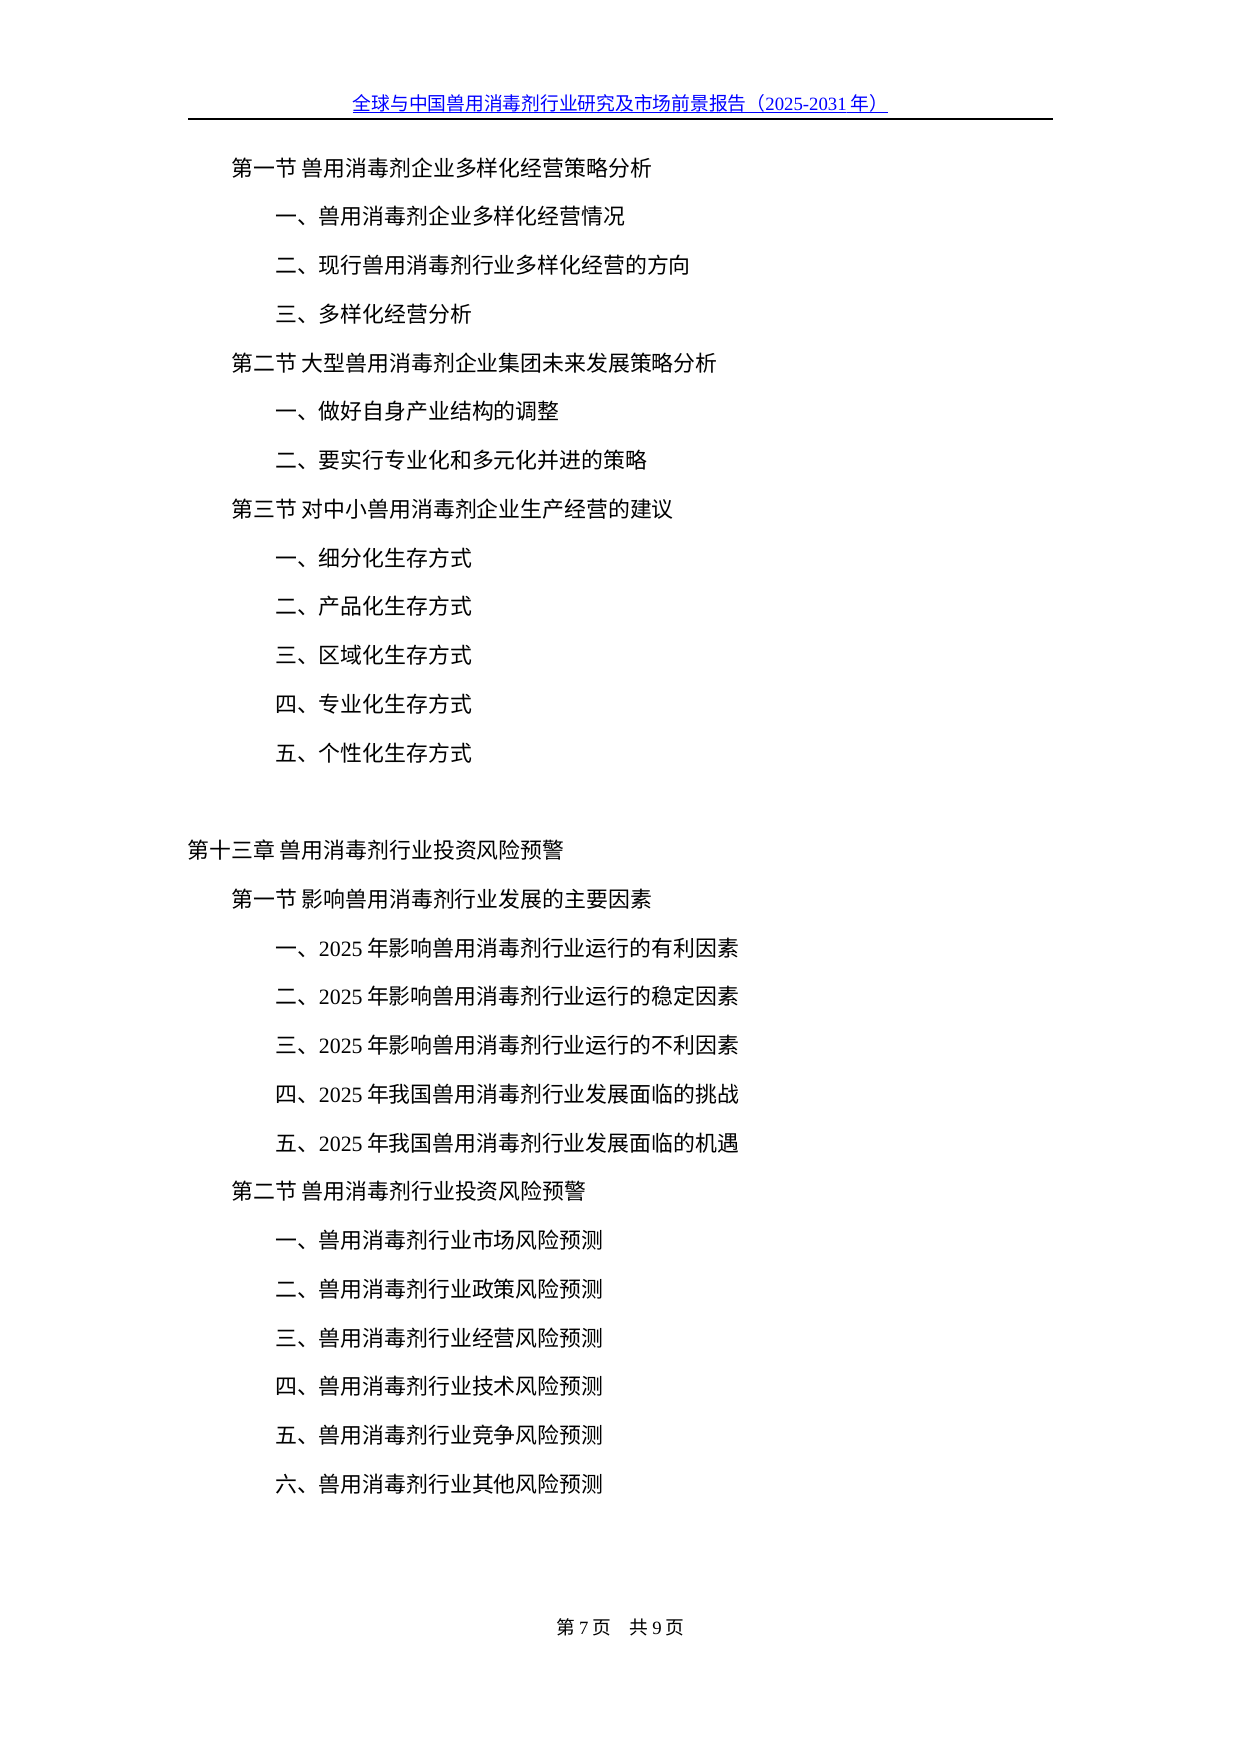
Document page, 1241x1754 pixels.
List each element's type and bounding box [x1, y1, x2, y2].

text [187, 150, 1053, 1499]
